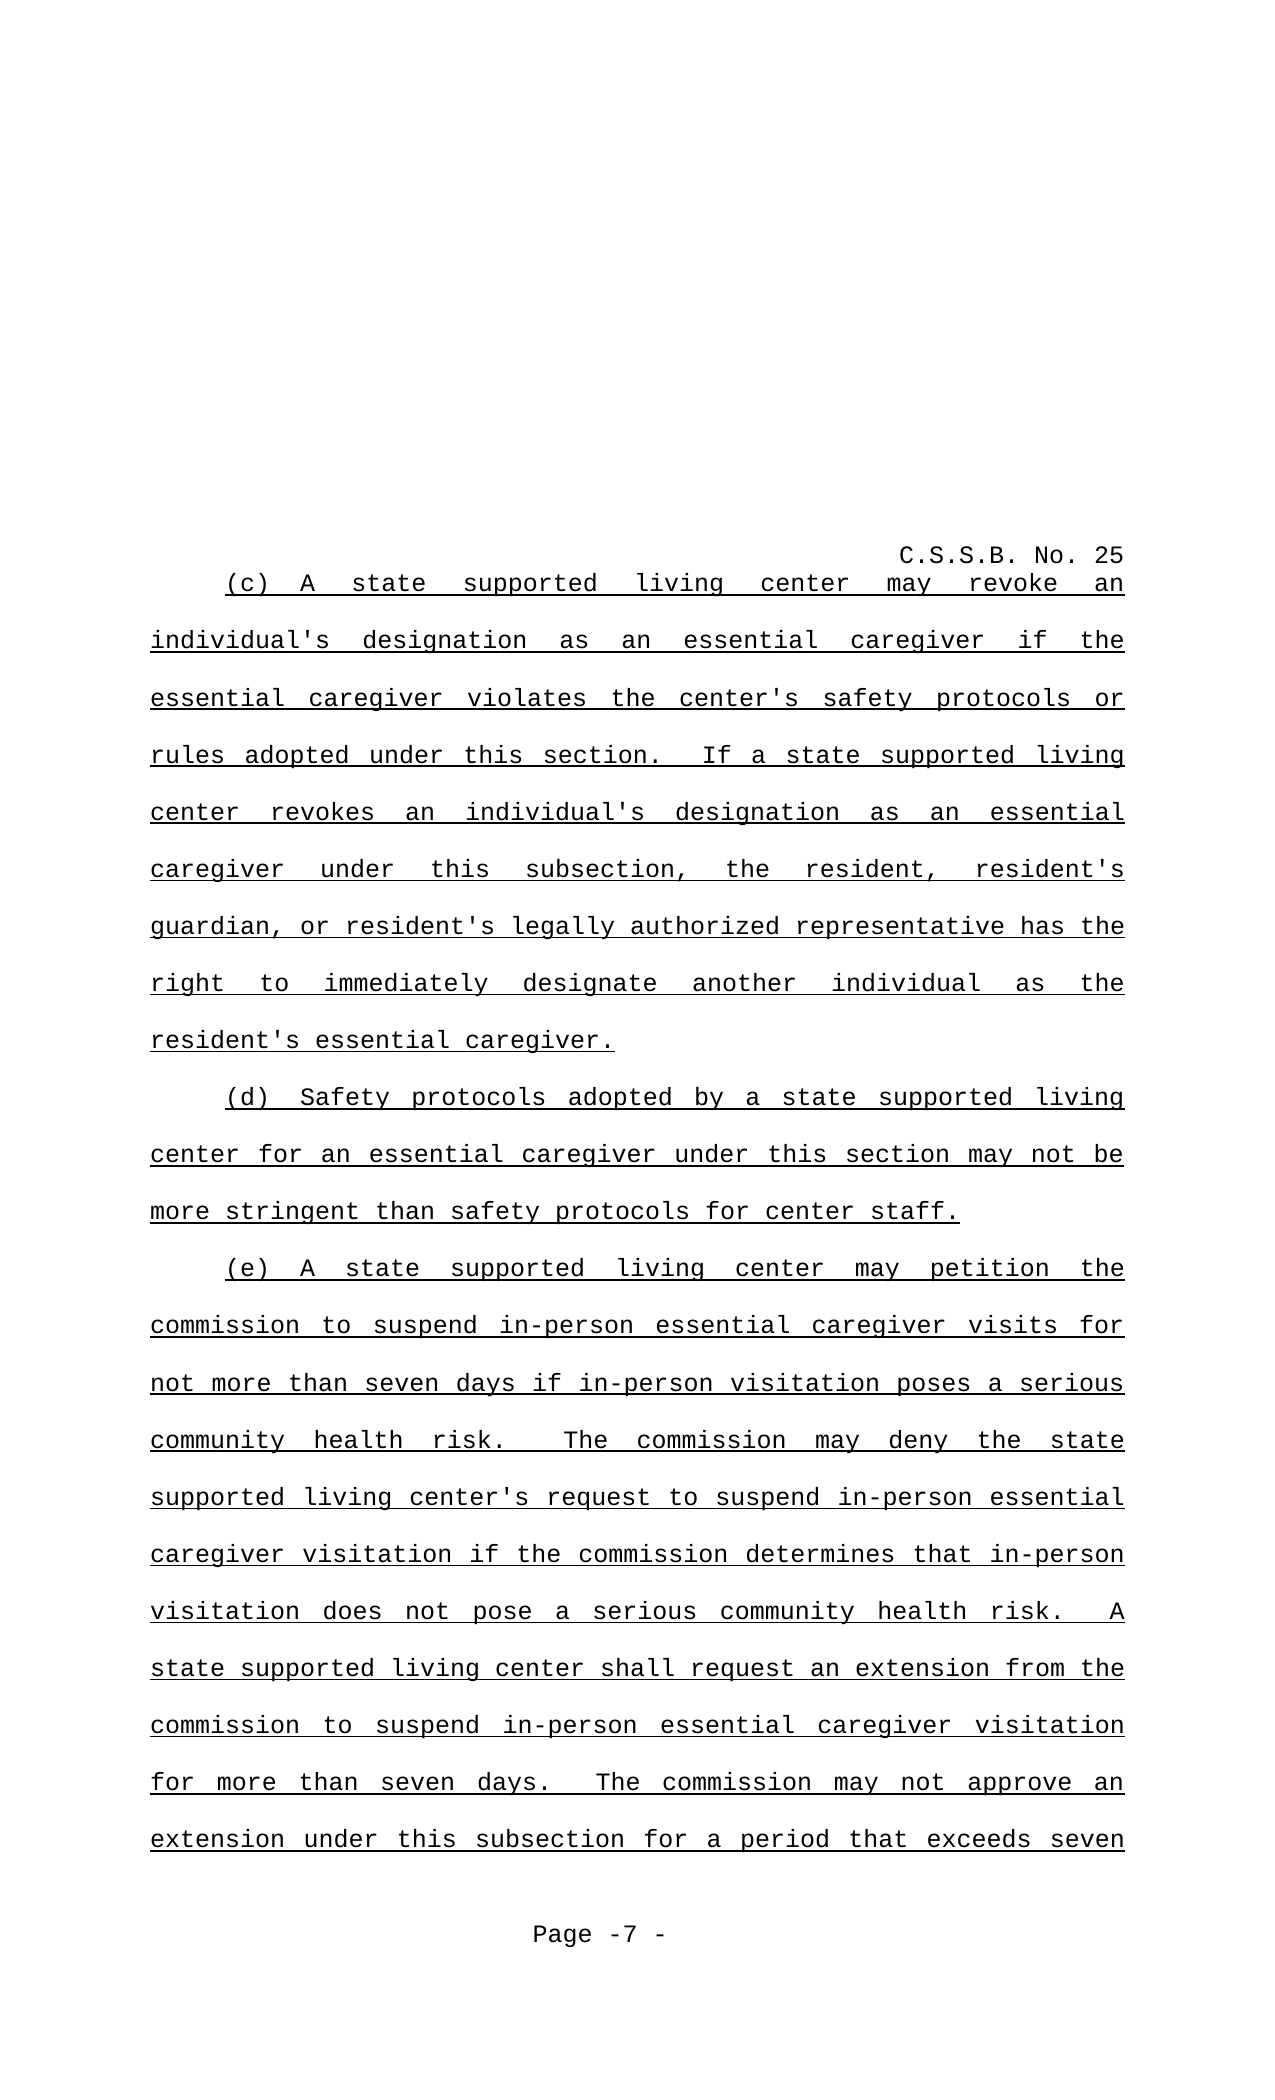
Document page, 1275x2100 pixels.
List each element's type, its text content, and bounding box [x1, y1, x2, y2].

text (c) A state supported living center may revoke an individual's designation as an essential caregiver if the essential caregiver violates the center's safety protocols or rules adopted under this section. If a state supported living center revokes an individual's designation as an essential caregiver under this subsection, the resident, resident's guardian, or resident's legally authorized representative has the right to immediately designate another individual as the resident's essential caregiver. [150, 881, 1125, 937]
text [150, 1795, 1125, 1850]
text (c) A state supported living center may revoke an individual's designation as an essential caregiver if the essential caregiver violates the center's safety protocols or rules adopted under this section. If a state supported living center revokes an individual's designation as an essential caregiver under this subsection, the resident, resident's guardian, or resident's legally authorized representative has the right to immediately designate another individual as the resident's essential caregiver. [150, 938, 1125, 994]
text (c) A state supported living center may revoke an individual's designation as an essential caregiver if the essential caregiver violates the center's safety protocols or rules adopted under this section. If a state supported living center revokes an individual's designation as an essential caregiver under this subsection, the resident, resident's guardian, or resident's legally authorized representative has the right to immediately designate another individual as the resident's essential caregiver. [150, 571, 1125, 651]
text (c) A state supported living center may revoke an individual's designation as an essential caregiver if the essential caregiver violates the center's safety protocols or rules adopted under this section. If a state supported living center revokes an individual's designation as an essential caregiver under this subsection, the resident, resident's guardian, or resident's legally authorized representative has the right to immediately designate another individual as the resident's essential caregiver. [150, 710, 1125, 765]
text (d) Safety protocols adopted by a state supported living center for an essential caregiver under this section may not be more stringent than safety protocols for center staff. [150, 1084, 1125, 1227]
text (c) A state supported living center may revoke an individual's designation as an essential caregiver if the essential caregiver violates the center's safety protocols or rules adopted under this section. If a state supported living center revokes an individual's designation as an essential caregiver under this subsection, the resident, resident's guardian, or resident's legally authorized representative has the right to immediately designate another individual as the resident's essential caregiver. [150, 995, 1125, 1056]
text (c) A state supported living center may revoke an individual's designation as an essential caregiver if the essential caregiver violates the center's safety protocols or rules adopted under this section. If a state supported living center revokes an individual's designation as an essential caregiver under this subsection, the resident, resident's guardian, or resident's legally authorized representative has the right to immediately designate another individual as the resident's essential caregiver. [150, 653, 1125, 708]
text (c) A state supported living center may revoke an individual's designation as an essential caregiver if the essential caregiver violates the center's safety protocols or rules adopted under this section. If a state supported living center revokes an individual's designation as an essential caregiver under this subsection, the resident, resident's guardian, or resident's legally authorized representative has the right to immediately designate another individual as the resident's essential caregiver. [150, 824, 1125, 880]
text (c) A state supported living center may revoke an individual's designation as an essential caregiver if the essential caregiver violates the center's safety protocols or rules adopted under this section. If a state supported living center revokes an individual's designation as an essential caregiver under this subsection, the resident, resident's guardian, or resident's legally authorized representative has the right to immediately designate another individual as the resident's essential caregiver. [150, 767, 1125, 822]
